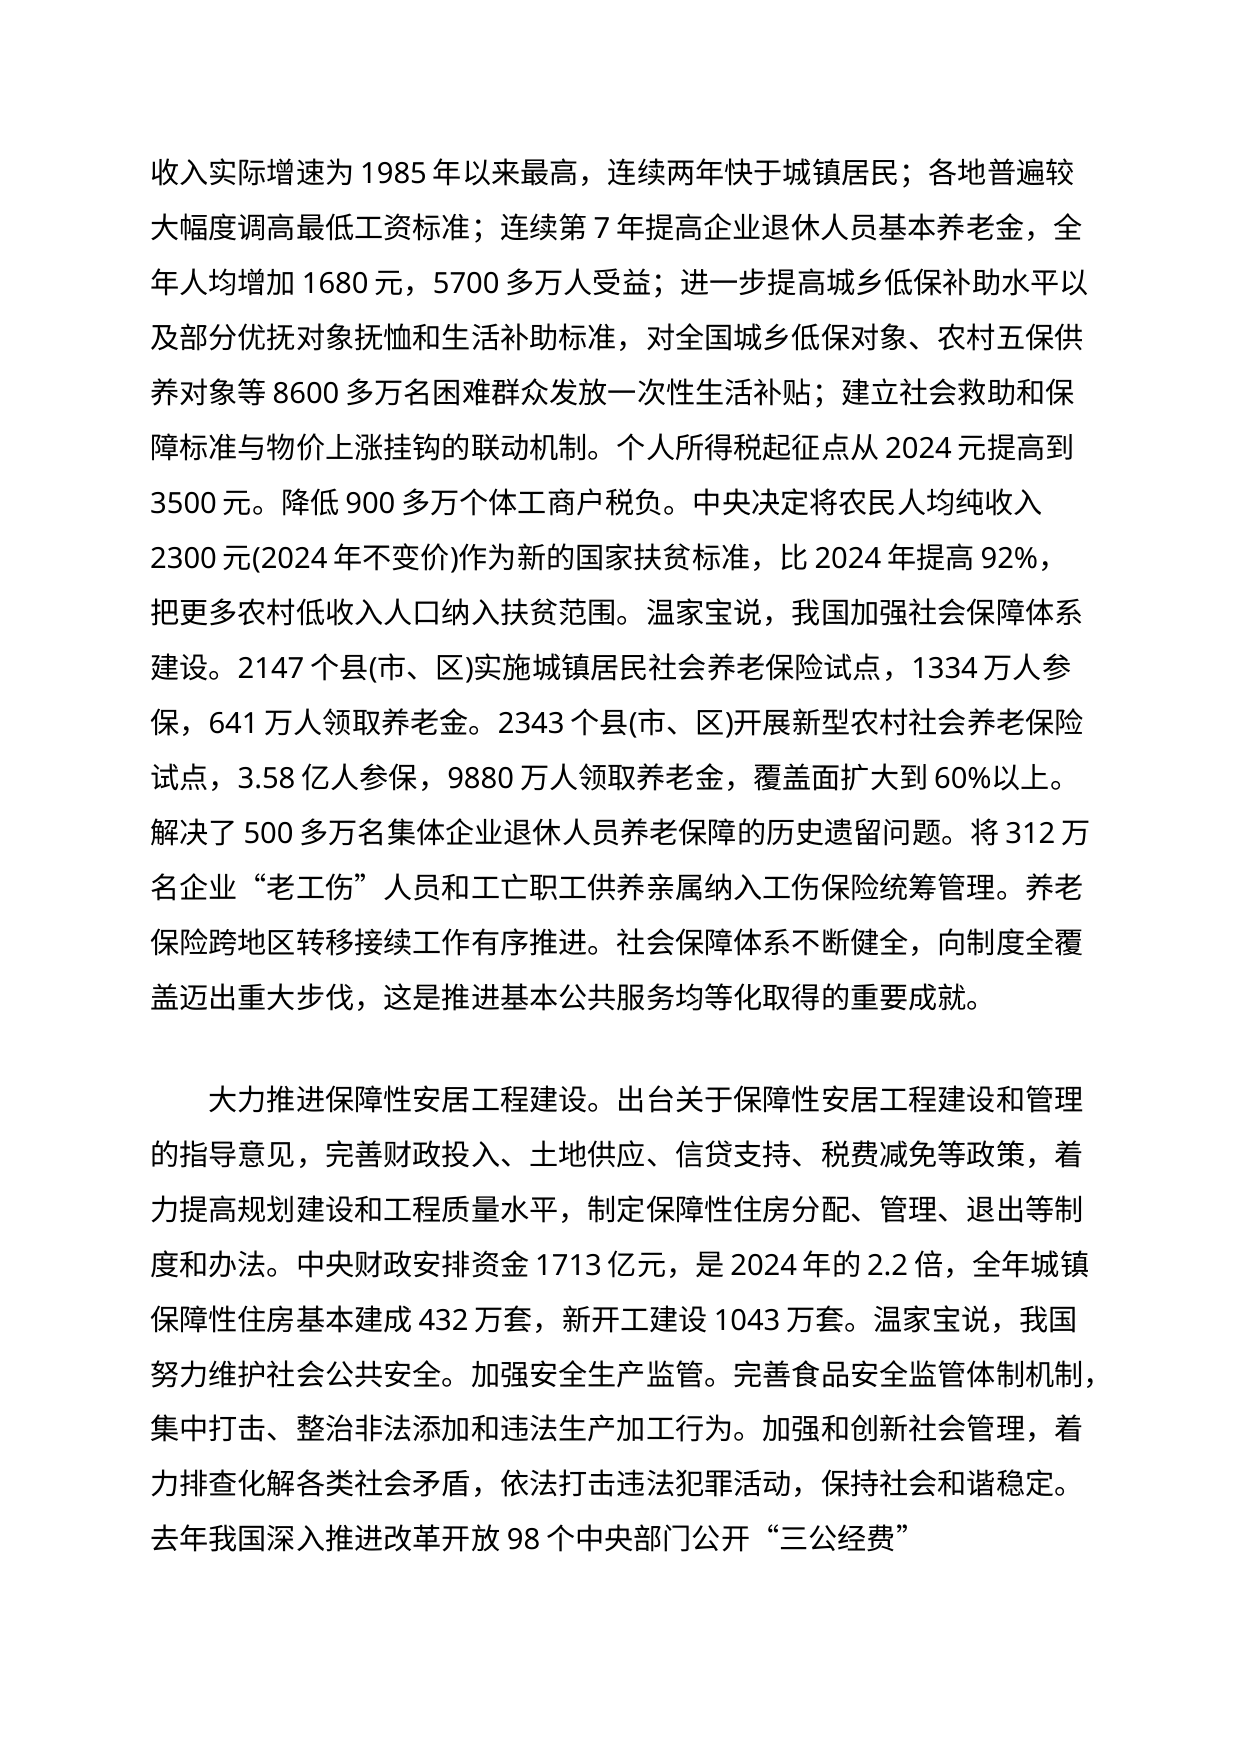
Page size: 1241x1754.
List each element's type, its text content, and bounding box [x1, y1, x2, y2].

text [150, 150, 1090, 1017]
text 大力推进保障性安居工程建设。出台关于保障性安居工程建设和管理的指导意见，完善财政投入、土地供应、信贷支持、税费减免等政策，着力提高规划建设和工程质量水平，制定保障性住房分配、管理、退出等制度和办法。中央财政安排资金1713亿元，是2024年的2.2倍，全年城镇保障性住房基本建成432万套，新开工建设1043万套。温家宝说，我国努力维护社会公共安全。加强安全生产监管。完善食品安全监管体制机制，集中打击、整治非法添加和违法生产加工行为。加强和创新社会管理，着力排查化解各类社会矛盾，依法打击违法犯罪活动，保持社会和谐稳定。去年我国深入推进改革开放 98个中央部门公开“三公经费” [150, 1076, 1090, 1558]
